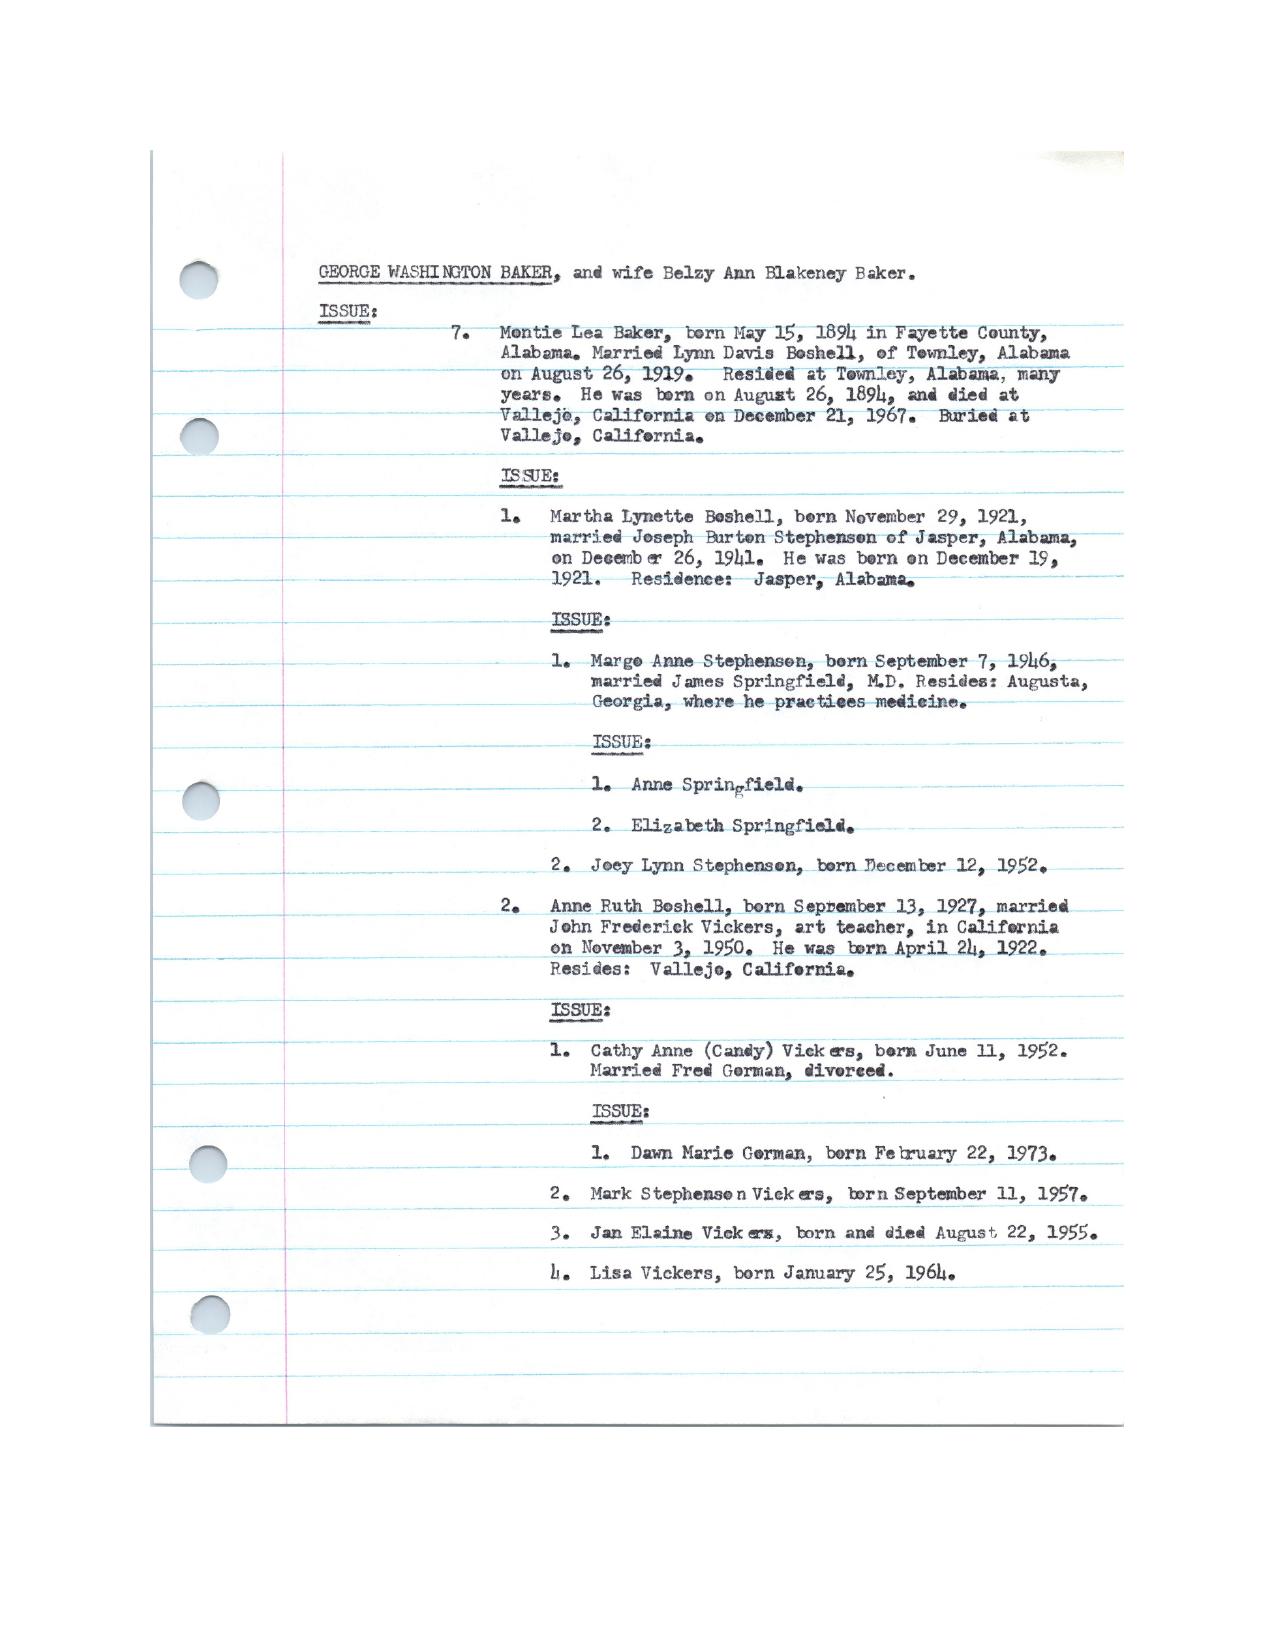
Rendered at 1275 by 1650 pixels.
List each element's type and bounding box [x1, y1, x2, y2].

picture [150, 150, 1124, 1427]
